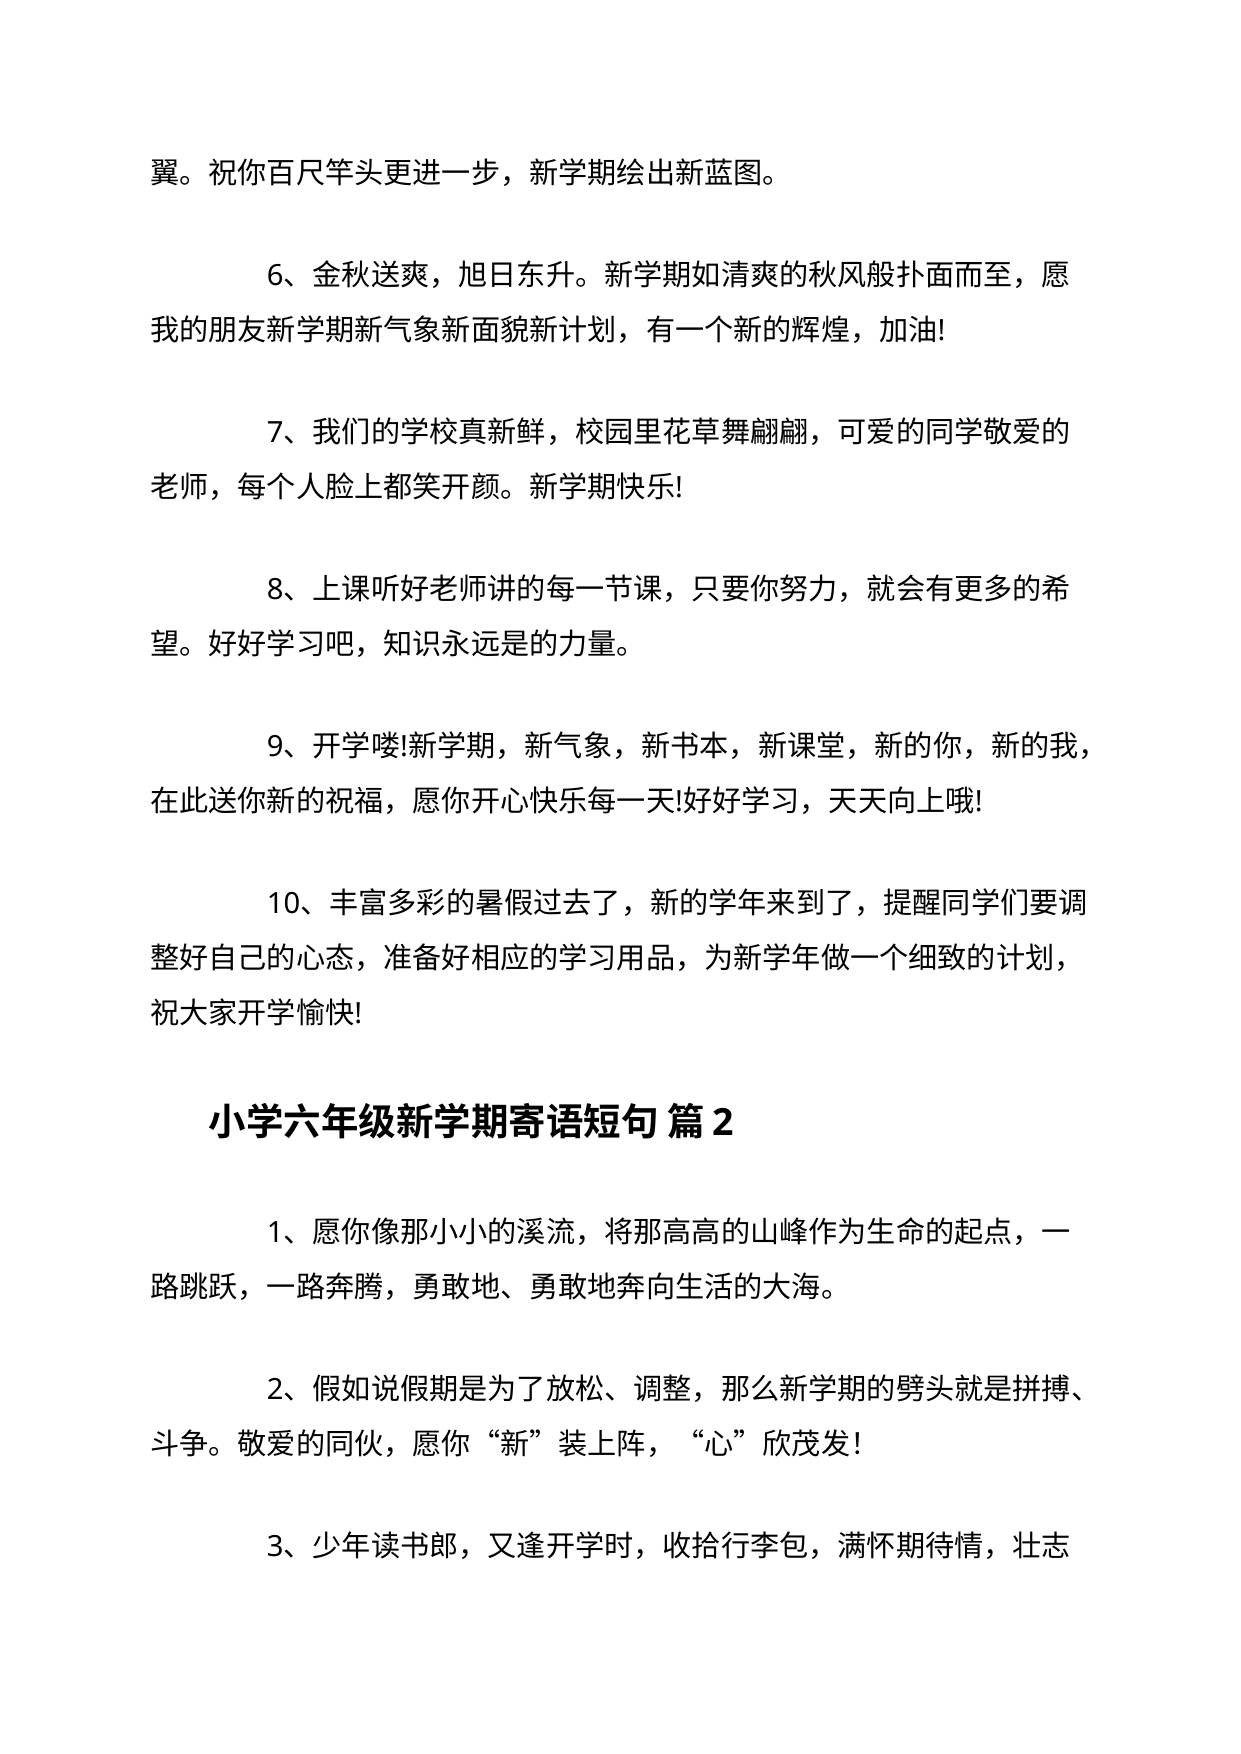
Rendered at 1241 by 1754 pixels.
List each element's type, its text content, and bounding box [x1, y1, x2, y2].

text 小学六年级新学期寄语短句 篇2 [150, 1091, 1090, 1146]
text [150, 150, 1090, 192]
text 7、我们的学校真新鲜，校园里花草舞翩翩，可爱的同学敬爱的老师，每个人脸上都笑开颜。新学期快乐! [150, 409, 1090, 506]
text 9、开学喽!新学期，新气象，新书本，新课堂，新的你，新的我，在此送你新的祝福，愿你开心快乐每一天!好好学习，天天向上哦! [150, 722, 1090, 820]
text 1、愿你像那小小的溪流，将那高高的山峰作为生命的起点，一路跳跃，一路奔腾，勇敢地、勇敢地奔向生活的大海。 [150, 1209, 1090, 1306]
text 6、金秋送爽，旭日东升。新学期如清爽的秋风般扑面而至，愿我的朋友新学期新气象新面貌新计划，有一个新的辉煌，加油! [150, 252, 1090, 349]
text 2、假如说假期是为了放松、调整，那么新学期的劈头就是拼搏、斗争。敬爱的同伙，愿你“新”装上阵，“心”欣茂发！ [150, 1366, 1090, 1463]
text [150, 1522, 1090, 1565]
text 8、上课听好老师讲的每一节课，只要你努力，就会有更多的希望。好好学习吧，知识永远是的力量。 [150, 566, 1090, 663]
text 10、丰富多彩的暑假过去了，新的学年来到了，提醒同学们要调整好自己的心态，准备好相应的学习用品，为新学年做一个细致的计划，祝大家开学愉快! [150, 879, 1090, 1032]
